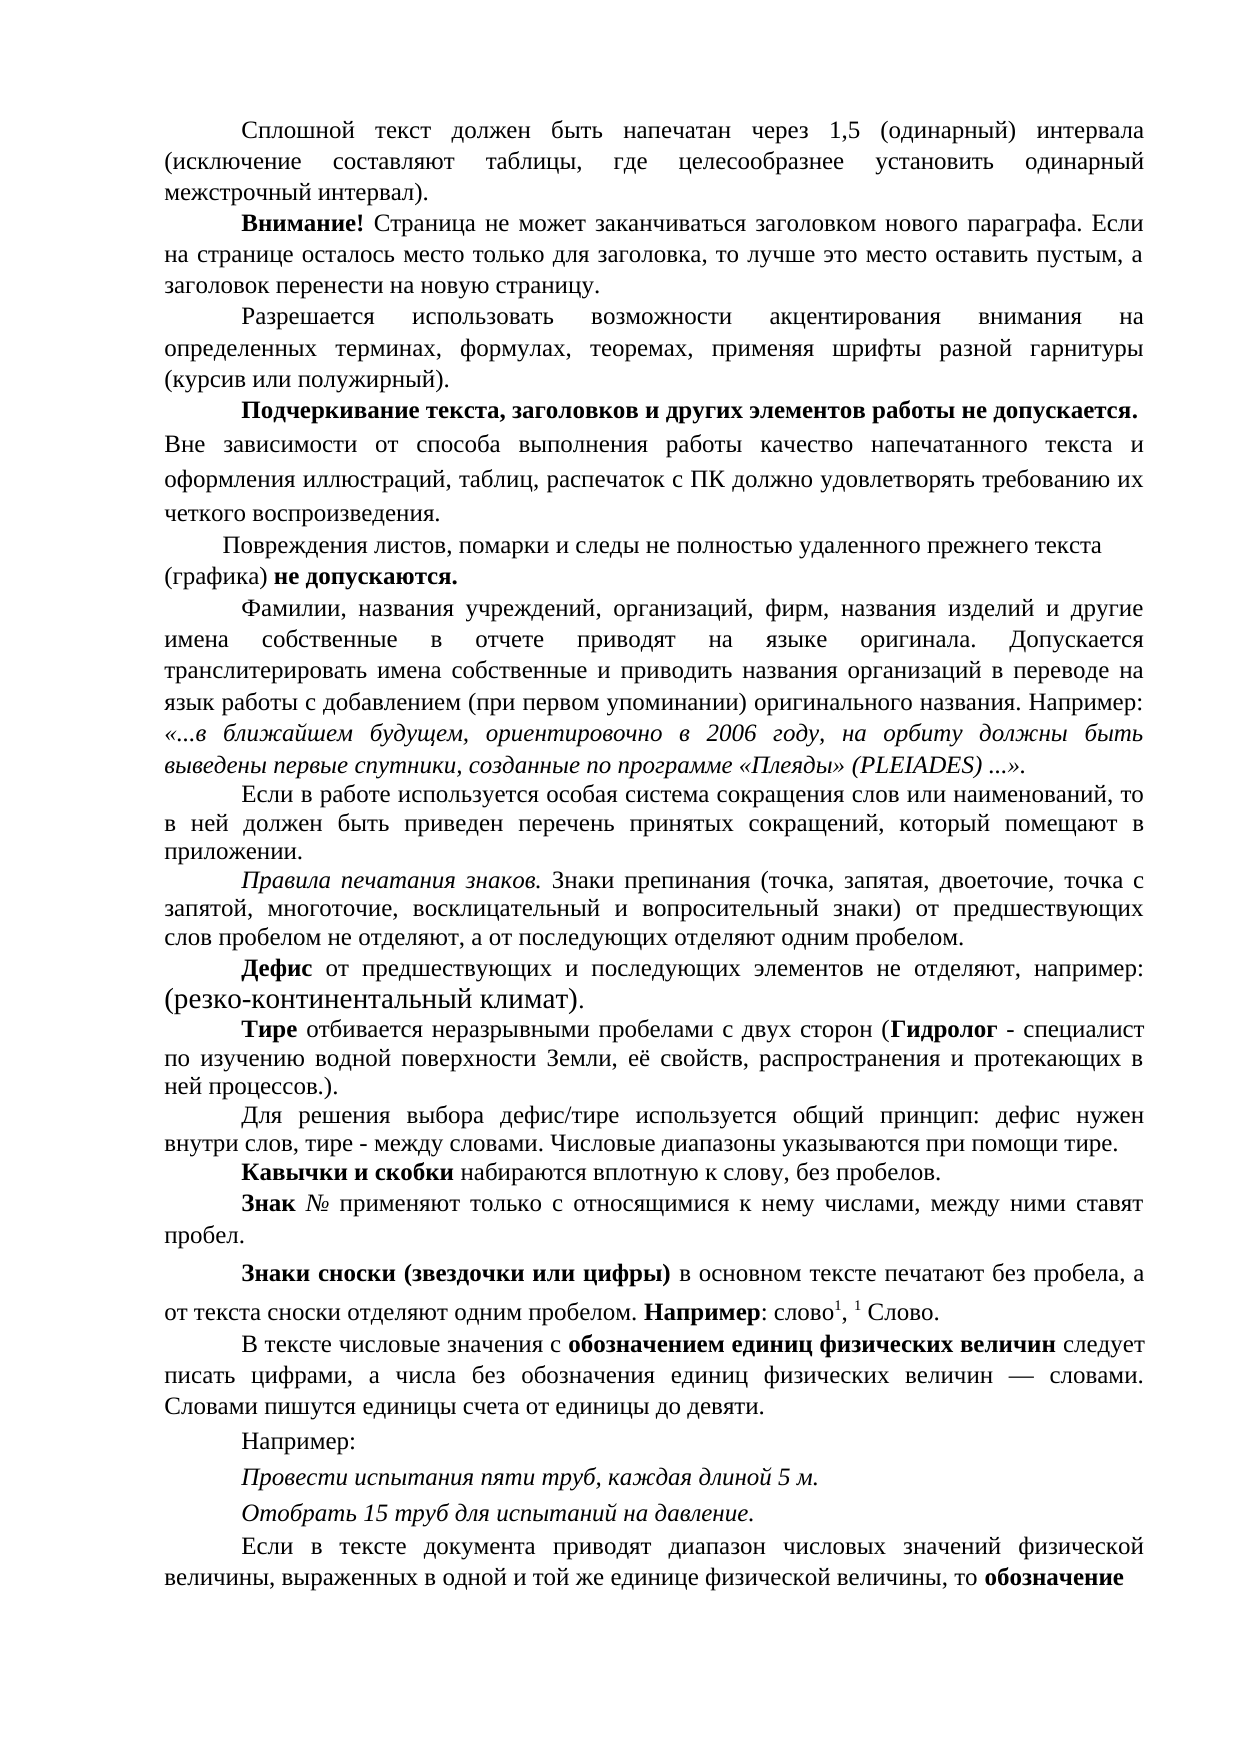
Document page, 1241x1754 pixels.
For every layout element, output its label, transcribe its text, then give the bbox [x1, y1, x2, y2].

text Знаки сноски (звездочки или цифры) в основном тексте печатают без пробела, а от текста сноски отделяют одним пробелом. Например: слово1, 1 Слово. [164, 1250, 1145, 1328]
text Если в тексте документа приводят диапазон числовых значений физической величины, выраженных в одной и той же единице физической величины, то обозначение [164, 1529, 1145, 1592]
text Например: [164, 1421, 1145, 1457]
text Кавычки и скобки набираются вплотную к слову, без пробелов. [164, 1157, 1145, 1186]
text Разрешается использовать возможности акцентирования внимания на определенных терминах, формулах, теоремах, применяя шрифты разной гарнитуры (курсив или полужирный). [164, 299, 1145, 394]
text В тексте числовые значения с обозначением единиц физических величин следует писать цифрами, а числа без обозначения единиц физических величин — словами. Словами пишутся единицы счета от единицы до девяти. [164, 1328, 1145, 1421]
text Знак № применяют только с относящимися к нему числами, между ними ставят пробел. [164, 1186, 1145, 1250]
text Провести испытания пяти труб, каждая длиной 5 м. [164, 1457, 1145, 1493]
text Повреждения листов, помарки и следы не полностью удаленного прежнего текста (графика) не допускаются. [164, 529, 1145, 591]
text Тире отбивается неразрывными пробелами с двух сторон (Гидролог - специалист по изучению водной поверхности Земли, её свойств, распространения и протекающих в ней процессов.). [164, 1015, 1145, 1100]
text Сплошной текст должен быть напечатан через 1,5 (одинарный) интервала (исключение составляют таблицы, где целесообразнее установить одинарный межстрочный интервал). [164, 113, 1145, 206]
text Внимание! Страница не может заканчиваться заголовком нового параграфа. Если на странице осталось место только для заголовка, то лучше это место оставить пустым, а заголовок перенести на новую страницу. [164, 206, 1145, 299]
text Отобрать 15 труб для испытаний на давление. [164, 1493, 1145, 1529]
text Для решения выбора дефис/тире используется общий принцип: дефис нужен внутри слов, тире - между словами. Числовые диапазоны указываются при помощи тире. [164, 1100, 1145, 1157]
text Фамилии, названия учреждений, организаций, фирм, названия изделий и другие имена собственные в отчете приводят на языке оригинала. Допускается транслитерировать имена собственные и приводить названия организаций в переводе на язык работы с добавлением (при первом упоминании) оригинального названия. Например: «...в ближайшем будущем, ориентировочно в 2006 году, на орбиту должны быть выведены первые спутники, созданные по программе «Плеяды» (PLEIADES) ...». [164, 591, 1145, 779]
text Вне зависимости от способа выполнения работы качество напечатанного текста и оформления иллюстраций, таблиц, распечаток с ПК должно удовлетворять требованию их четкого воспроизведения. [164, 425, 1145, 529]
text Если в работе используется особая система сокращения слов или наименований, то в ней должен быть приведен перечень принятых сокращений, который помещают в приложении. [164, 779, 1145, 865]
text Дефис от предшествующих и последующих элементов не отделяют, например: (резко-континентальный климат). [164, 951, 1145, 1015]
text Правила печатания знаков. Знаки препинания (точка, запятая, двоеточие, точка с запятой, многоточие, восклицательный и вопросительный знаки) от предшествующих слов пробелом не отделяют, а от последующих отделяют одним пробелом. [164, 865, 1145, 951]
text Подчеркивание текста, заголовков и других элементов работы не допускается. [164, 394, 1145, 425]
